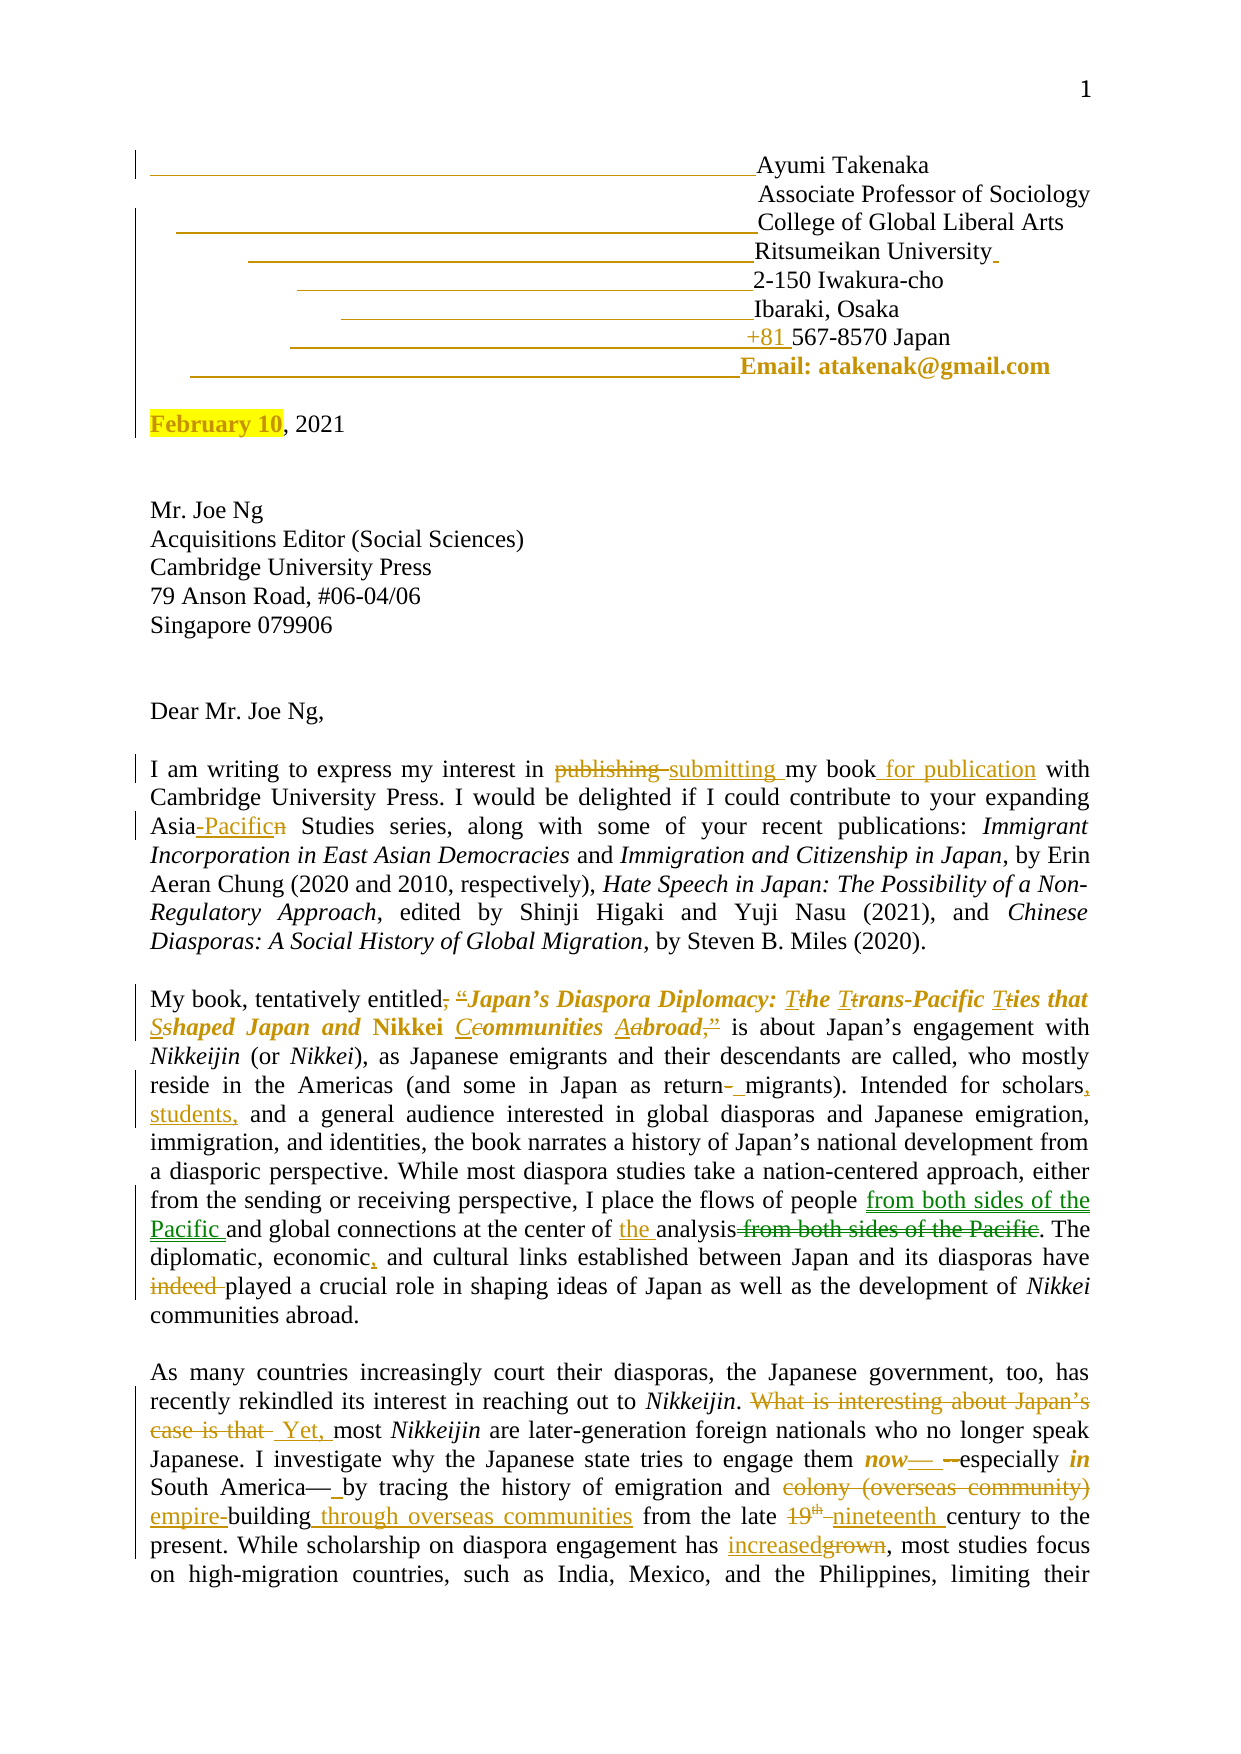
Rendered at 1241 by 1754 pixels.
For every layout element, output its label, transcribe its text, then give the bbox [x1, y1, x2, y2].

text Acquisitions Editor (Social Sciences) [150, 524, 1090, 552]
text 2-150 Iwakura-cho [150, 265, 1090, 294]
text Email: atakenak@gmail.com [150, 351, 1090, 380]
text My book, tentatively entitled Japan’s Diaspora Diplomacy: he rans-Pacific ies that haped Japan and Nikkei ommunities broad is about Japan’s engagement with Nikkeijin (or Nikkei), as Japanese emigrants and their descendants are called, who mostly reside in the Americas (and some in Japan as returnmigrants). Intended for scholars and a general audience interested in global diasporas and Japanese emigration, immigration, and identities, the book narrates a history of Japan’s national development from a diasporic perspective. While most diaspora studies take a nation-centered approach, either from the sending or receiving perspective, I place the flows of people and global connections at the center of analysis. The diplomatic, economic and cultural links established between Japan and its diasporas have played a crucial role in shaping ideas of Japan as well as the development of Nikkei communities abroad. [150, 984, 1090, 1329]
text College of Global Liberal Arts [150, 207, 1090, 236]
text Cambridge University Press [150, 552, 1090, 581]
text February 10, 2021 [283, 409, 1090, 437]
text Ibaraki, Osaka [150, 294, 1090, 322]
text Ayumi Takenaka [150, 150, 1090, 179]
text Ritsumeikan University [150, 236, 1090, 265]
text I am writing to express my interest in my book with Cambridge University Press. I would be delighted if I could contribute to your expanding Asia Studies series, along with some of your recent publications: Immigrant Incorporation in East Asian Democracies and Immigration and Citizenship in Japan, by Erin Aeran Chung (2020 and 2010, respectively), Hate Speech in Japan: The Possibility of a Non-Regulatory Approach, edited by Shinji Higaki and Yuji Nasu (2021), and Chinese Diasporas: A Social History of Global Migration, by Steven B. Miles (2020). [150, 754, 1090, 955]
text Dear Mr. Joe Ng, [150, 696, 1090, 725]
text 79 Anson Road, #06-04/06 [150, 581, 1090, 610]
text Mr. Joe Ng [150, 495, 1090, 524]
text Singapore 079906 [150, 610, 1090, 639]
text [150, 1357, 1090, 1587]
text Associate Professor of Sociology [150, 179, 1090, 207]
text 567-8570 Japan [150, 322, 1090, 351]
